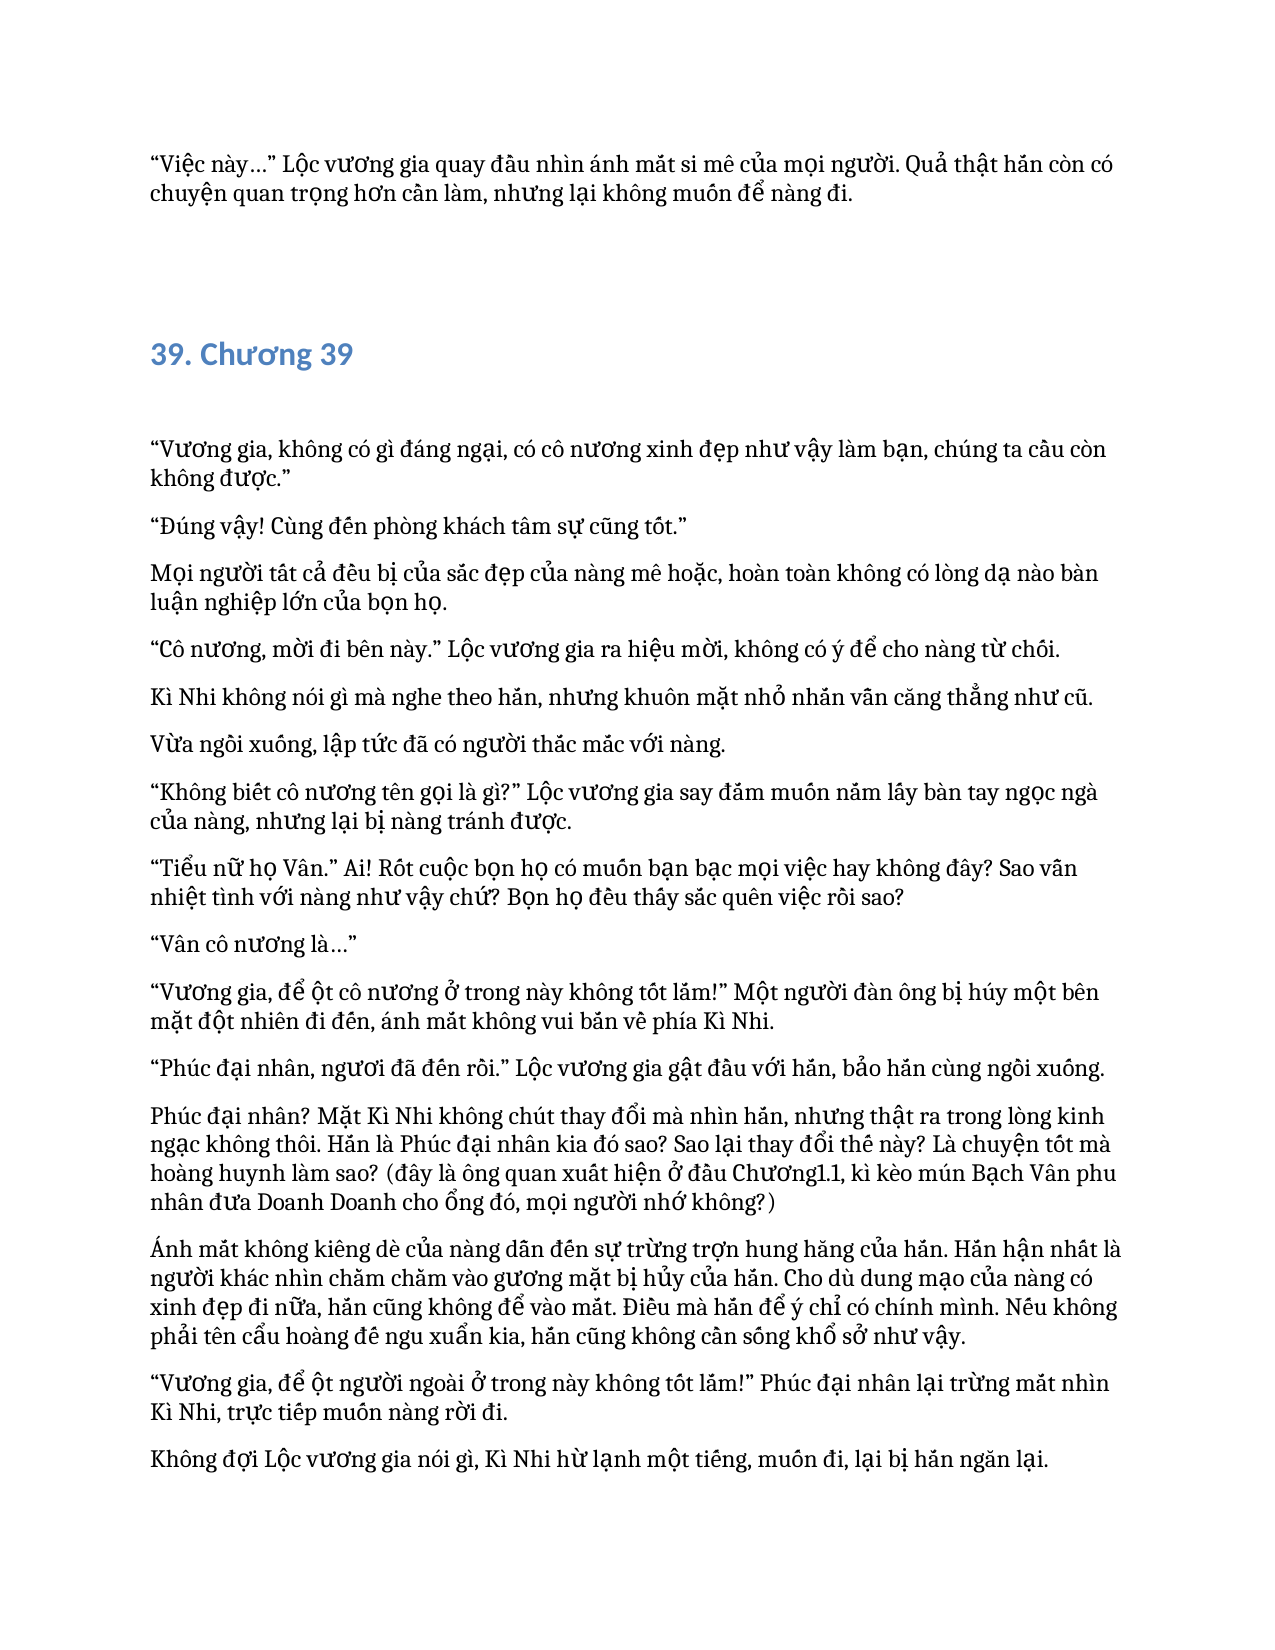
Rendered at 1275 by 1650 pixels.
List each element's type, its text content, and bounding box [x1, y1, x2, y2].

text Vừa ngồi xuống, lập tức đã có người thắc mắc với nàng. [150, 730, 1125, 759]
subtitle 39. Chương 39 [150, 333, 1125, 374]
text “Cô nương, mời đi bên này.” Lộc vương gia ra hiệu mời, không có ý để cho nàng từ chối. [150, 635, 1125, 664]
text “Tiểu nữ họ Vân.” Ai! Rốt cuộc bọn họ có muốn bạn bạc mọi việc hay không đây? Sao vẫn nhiệt tình với nàng như vậy chứ? Bọn họ đều thấy sắc quên việc rồi sao? [150, 854, 1125, 912]
text Ánh mắt không kiêng dè của nàng dẫn đến sự trừng trợn hung hăng của hắn. Hắn hận nhất là người khác nhìn chằm chằm vào gương mặt bị hủy của hắn. Cho dù dung mạo của nàng có xinh đẹp đi nữa, hắn cũng không để vào mắt. Điều mà hắn để ý chỉ có chính mình. Nếu không phải tên cẩu hoàng đế ngu xuẩn kia, hắn cũng không cần sống khổ sở như vậy. [150, 1235, 1125, 1350]
text “Vân cô nương là…” [150, 930, 1125, 959]
text “Không biết cô nương tên gọi là gì?” Lộc vương gia say đắm muốn nắm lấy bàn tay ngọc ngà của nàng, nhưng lại bị nàng tránh được. [150, 778, 1125, 835]
text “Vương gia, để ột người ngoài ở trong này không tốt lắm!” Phúc đại nhân lại trừng mắt nhìn Kì Nhi, trực tiếp muốn nàng rời đi. [150, 1369, 1125, 1427]
text “Vương gia, không có gì đáng ngại, có cô nương xinh đẹp như vậy làm bạn, chúng ta cầu còn không được.” [150, 378, 1125, 493]
text Mọi người tất cả đều bị của sắc đẹp của nàng mê hoặc, hoàn toàn không có lòng dạ nào bàn luận nghiệp lớn của bọn họ. [150, 559, 1125, 617]
text Kì Nhi không nói gì mà nghe theo hắn, nhưng khuôn mặt nhỏ nhắn vẫn căng thẳng như cũ. [150, 683, 1125, 712]
text “Phúc đại nhân, ngươi đã đến rồi.” Lộc vương gia gật đầu với hắn, bảo hắn cùng ngồi xuống. [150, 1054, 1125, 1083]
text “Việc này…” Lộc vương gia quay đầu nhìn ánh mắt si mê của mọi người. Quả thật hắn còn có chuyện quan trọng hơn cần làm, nhưng lại không muốn để nàng đi. [150, 150, 1125, 207]
text Không đợi Lộc vương gia nói gì, Kì Nhi hừ lạnh một tiếng, muốn đi, lại bị hắn ngăn lại. [150, 1445, 1125, 1474]
text “Vương gia, để ột cô nương ở trong này không tốt lắm!” Một người đàn ông bị húy một bên mặt đột nhiên đi đến, ánh mắt không vui bắn về phía Kì Nhi. [150, 978, 1125, 1035]
text “Đúng vậy! Cùng đến phòng khách tâm sự cũng tốt.” [150, 512, 1125, 540]
text Phúc đại nhân? Mặt Kì Nhi không chút thay đổi mà nhìn hắn, nhưng thật ra trong lòng kinh ngạc không thôi. Hắn là Phúc đại nhân kia đó sao? Sao lại thay đổi thế này? Là chuyện tốt mà hoàng huynh làm sao? (đây là ông quan xuất hiện ở đầu Chương1.1, kì kèo mún Bạch Vân phu nhân đưa Doanh Doanh cho ổng đó, mọi người nhớ không?) [150, 1102, 1125, 1217]
